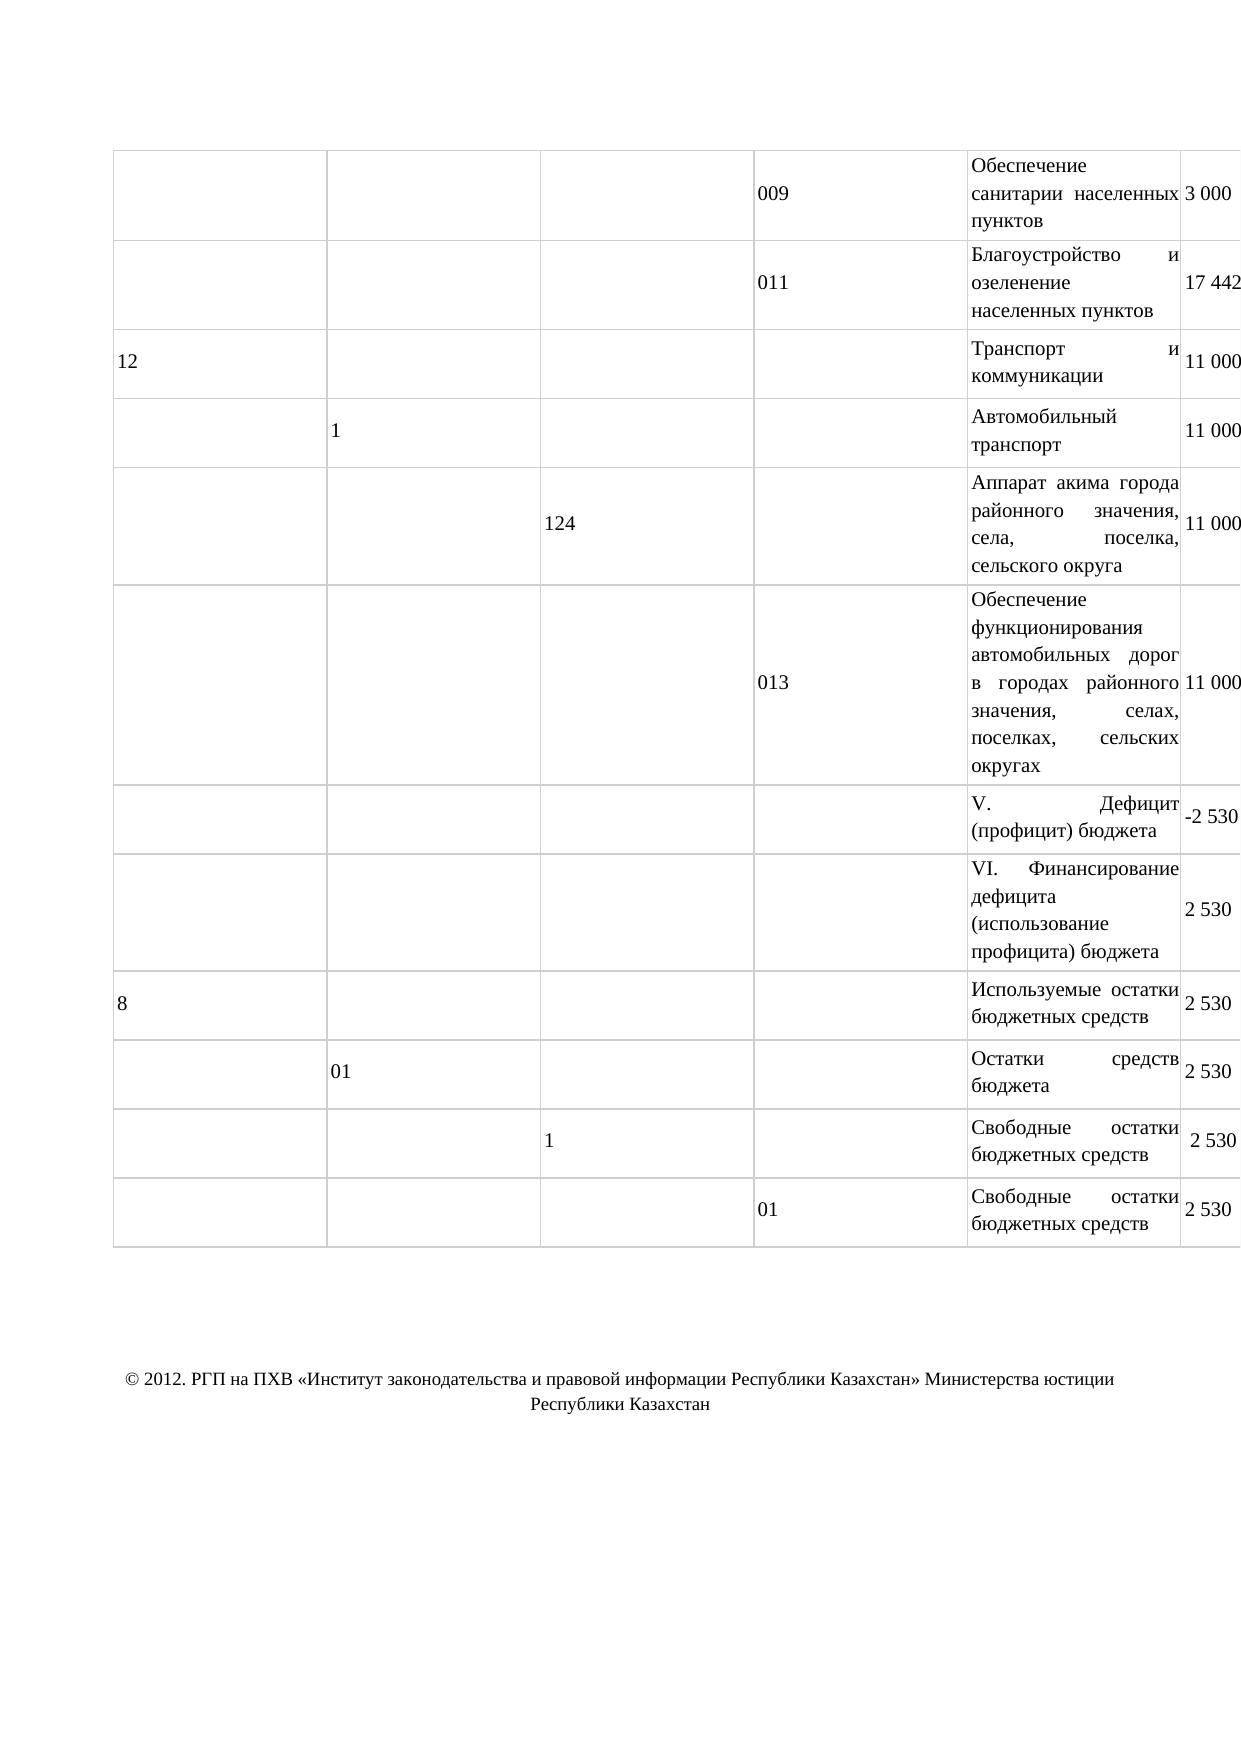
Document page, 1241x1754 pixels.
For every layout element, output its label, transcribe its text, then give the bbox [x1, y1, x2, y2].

table_cell 8 [114, 972, 326, 1039]
table_cell [328, 241, 540, 329]
table_cell [755, 330, 967, 398]
table_cell Используемые остатки бюджетных средств [968, 972, 1180, 1039]
table_cell 2 530 [1181, 1041, 1240, 1108]
table_cell [541, 786, 753, 853]
table_cell Обеспечение функционирования автомобильных дорог в городах районного значения, селах, поселках, сельских округах [968, 586, 1180, 784]
table_cell [328, 1179, 540, 1246]
table_cell 11 000 [1181, 586, 1240, 784]
table_cell [755, 972, 967, 1039]
table_cell [755, 399, 967, 467]
table_cell [755, 468, 967, 584]
table_cell [541, 972, 753, 1039]
table_cell Остатки средств бюджета [968, 1041, 1180, 1108]
table_cell 2 530 [1181, 1110, 1240, 1177]
table_cell Обеспечение санитарии населенных пунктов [968, 151, 1180, 239]
table_cell 2 530 [1181, 1179, 1240, 1246]
table_cell [328, 330, 540, 398]
table_cell [541, 330, 753, 398]
table_cell [541, 855, 753, 970]
table_cell 01 [328, 1041, 540, 1108]
table_cell [541, 151, 753, 239]
table_cell [541, 399, 753, 467]
table_cell [541, 1179, 753, 1246]
table_cell 01 [755, 1179, 967, 1246]
table_cell [328, 786, 540, 853]
table_cell Автомобильный транспорт [968, 399, 1180, 467]
table_cell [328, 468, 540, 584]
table_cell Благоустройство и озеленение населенных пунктов [968, 241, 1180, 329]
table_cell [755, 1110, 967, 1177]
table_cell [114, 399, 326, 467]
table_cell [541, 1041, 753, 1108]
table_cell [328, 151, 540, 239]
table_cell 11 000 [1181, 330, 1240, 398]
table_cell 2 530 [1181, 972, 1240, 1039]
table_cell [114, 586, 326, 784]
table_cell VI. Финансирование дефицита (использование профицита) бюджета [968, 855, 1180, 970]
table_cell [328, 972, 540, 1039]
table_cell [755, 786, 967, 853]
table_cell 3 000 [1181, 151, 1240, 239]
table_cell [114, 1110, 326, 1177]
table_cell 17 442 [1181, 241, 1240, 329]
table_cell Свободные остатки бюджетных средств [968, 1179, 1180, 1246]
table_cell 011 [755, 241, 967, 329]
table_cell 11 000 [1181, 399, 1240, 467]
text © 2012. РГП на ПХВ «Институт законодательства и правовой информации Республики Казахстан» Министерства юстиции Республики Казахстан [112, 1368, 1128, 1415]
table_cell 124 [541, 468, 753, 584]
table_cell [114, 241, 326, 329]
table_cell V. Дефицит (профицит) бюджета [968, 786, 1180, 853]
table_cell [755, 855, 967, 970]
table_cell 009 [755, 151, 967, 239]
table_cell Аппарат акима города районного значения, села, поселка, сельского округа [968, 468, 1180, 584]
table_cell 1 [541, 1110, 753, 1177]
table_cell [328, 855, 540, 970]
table_cell Свободные остатки бюджетных средств [968, 1110, 1180, 1177]
table_cell [541, 241, 753, 329]
table_cell [114, 1041, 326, 1108]
table_cell 11 000 [1181, 468, 1240, 584]
table_cell [328, 586, 540, 784]
table_cell [755, 1041, 967, 1108]
table_cell -2 530 [1181, 786, 1240, 853]
table_cell [114, 151, 326, 239]
table_cell [328, 1110, 540, 1177]
table_cell [114, 468, 326, 584]
table_cell Транспорт и коммуникации [968, 330, 1180, 398]
table_cell [114, 786, 326, 853]
table_cell 2 530 [1181, 855, 1240, 970]
table_cell [541, 586, 753, 784]
table_cell 1 [328, 399, 540, 467]
table_cell 12 [114, 330, 326, 398]
table_cell [114, 855, 326, 970]
table_cell [114, 1179, 326, 1246]
table_cell 013 [755, 586, 967, 784]
